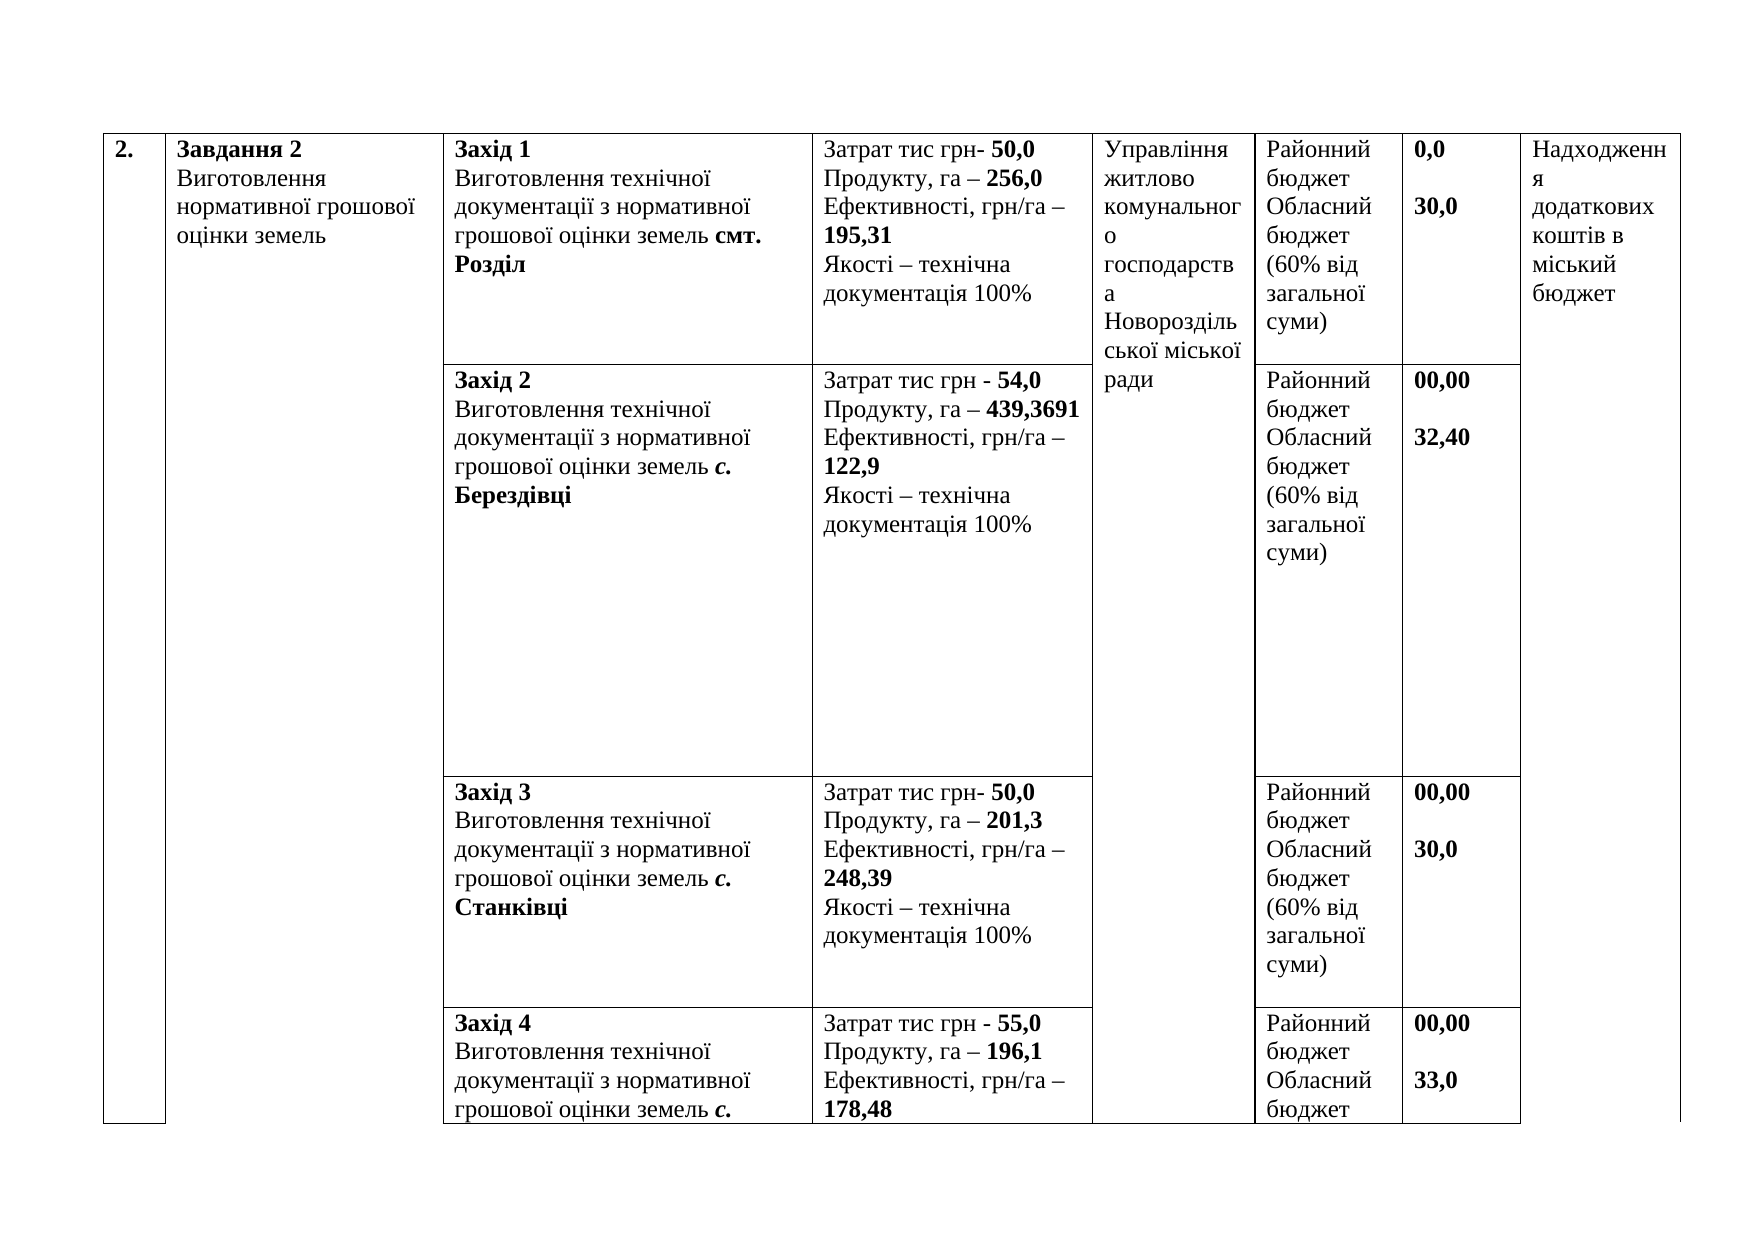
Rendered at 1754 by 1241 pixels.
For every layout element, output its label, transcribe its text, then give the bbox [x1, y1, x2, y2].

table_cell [813, 1008, 1092, 1123]
table_cell Надходження додаткових коштів в міський бюджет [1521, 134, 1680, 1123]
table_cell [1256, 1008, 1402, 1123]
table_cell 00,00 30,0 [1403, 777, 1520, 1007]
table_cell Затрат тис грн- 50,0 Продукту, га – 256,0 Ефективності, грн/га – 195,31 Якості – технічна документація 100% [813, 134, 1092, 364]
table_cell Затрат тис грн - 54,0 Продукту, га – 439,3691 Ефективності, грн/га – 122,9 Якості – технічна документація 100% [813, 365, 1092, 776]
table_cell Районний бюджет Обласний бюджет (60% від загальної суми) [1256, 365, 1402, 776]
table_cell 0,0 30,0 [1403, 134, 1520, 364]
table_cell Управління житлово комунального господарства Новороздільської міської ради [1093, 134, 1254, 1123]
table_cell Районний бюджет Обласний бюджет (60% від загальної суми) [1256, 134, 1402, 364]
table_cell Захід 2 Виготовлення технічної документації з нормативної грошової оцінки земель с. Берездівці [444, 365, 812, 776]
table_cell 2. [104, 134, 165, 1123]
table_cell Захід 1 Виготовлення технічної документації з нормативної грошової оцінки земель смт. Розділ [444, 134, 812, 364]
table_cell Затрат тис грн- 50,0 Продукту, га – 201,3 Ефективності, грн/га – 248,39 Якості – технічна документація 100% [813, 777, 1092, 1007]
table_cell Завдання 2 Виготовлення нормативної грошової оцінки земель [166, 134, 443, 1123]
table_cell 00,00 33,0 [1403, 1008, 1520, 1123]
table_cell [444, 1008, 812, 1123]
table_cell 00,00 32,40 [1403, 365, 1520, 776]
table_cell Районний бюджет Обласний бюджет (60% від загальної суми) [1256, 777, 1402, 1007]
table_cell Захід 3 Виготовлення технічної документації з нормативної грошової оцінки земель с. Станківці [444, 777, 812, 1007]
